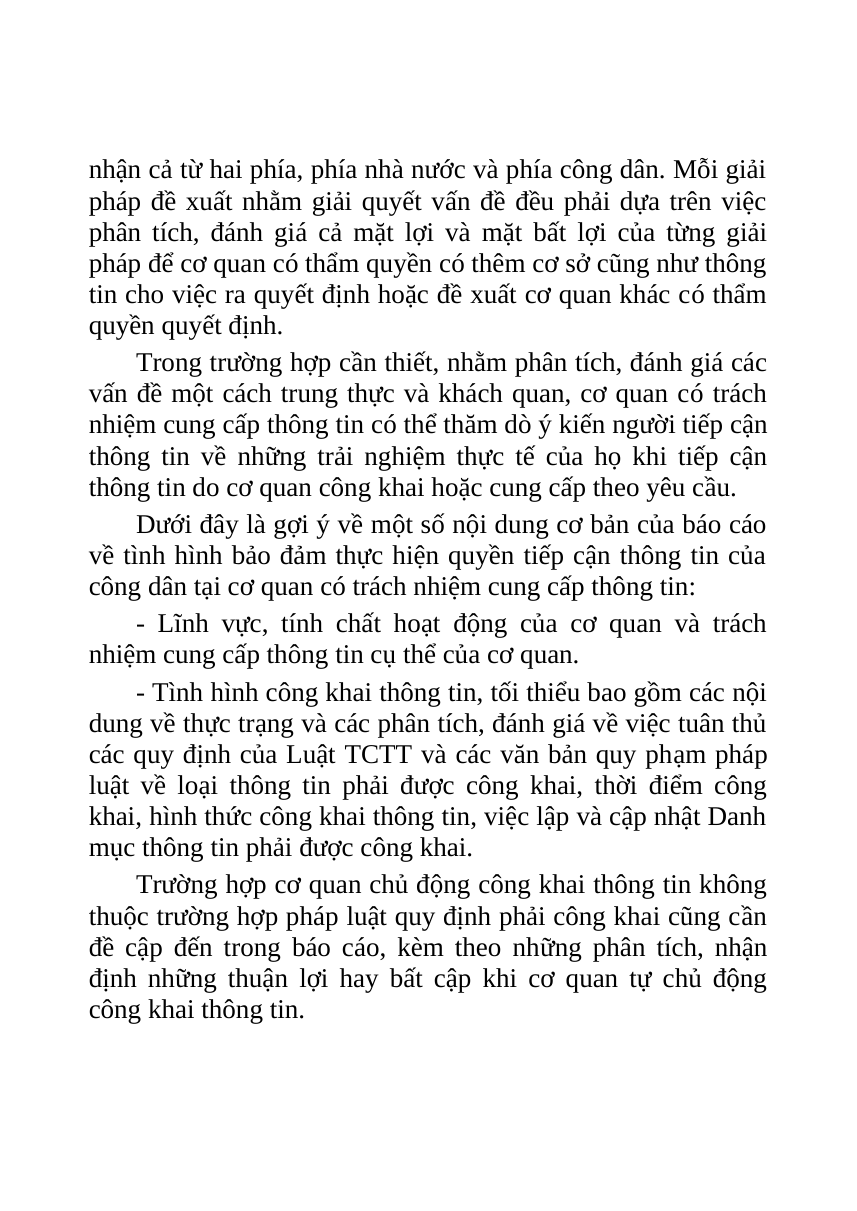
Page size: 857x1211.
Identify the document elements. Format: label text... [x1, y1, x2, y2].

text Trường hợp cơ quan chủ động công khai thông tin không thuộc trường hợp pháp luật quy định phải công khai cũng cần đề cập đến trong báo cáo, kèm theo những phân tích, nhận định những thuận lợi hay bất cập khi cơ quan tự chủ động công khai thông tin. [88, 868, 768, 1024]
text Dưới đây là gợi ý về một số nội dung cơ bản của báo cáo về tình hình bảo đảm thực hiện quyền tiếp cận thông tin của công dân tại cơ quan có trách nhiệm cung cấp thông tin: [88, 508, 768, 601]
text Trong trường hợp cần thiết, nhằm phân tích, đánh giá các vấn đề một cách trung thực và khách quan, cơ quan có trách nhiệm cung cấp thông tin có thể thăm dò ý kiến người tiếp cận thông tin về những trải nghiệm thực tế của họ khi tiếp cận thông tin do cơ quan công khai hoặc cung cấp theo yêu cầu. [88, 346, 768, 502]
text - Lĩnh vực, tính chất hoạt động của cơ quan và trách nhiệm cung cấp thông tin cụ thể của cơ quan. [88, 607, 768, 670]
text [88, 153, 768, 340]
text - Tình hình công khai thông tin, tối thiểu bao gồm các nội dung về thực trạng và các phân tích, đánh giá về việc tuân thủ các quy định của Luật TCTT và các văn bản quy phạm pháp luật về loại thông tin phải được công khai, thời điểm công khai, hình thức công khai thông tin, việc lập và cập nhật Danh mục thông tin phải được công khai. [88, 676, 768, 862]
